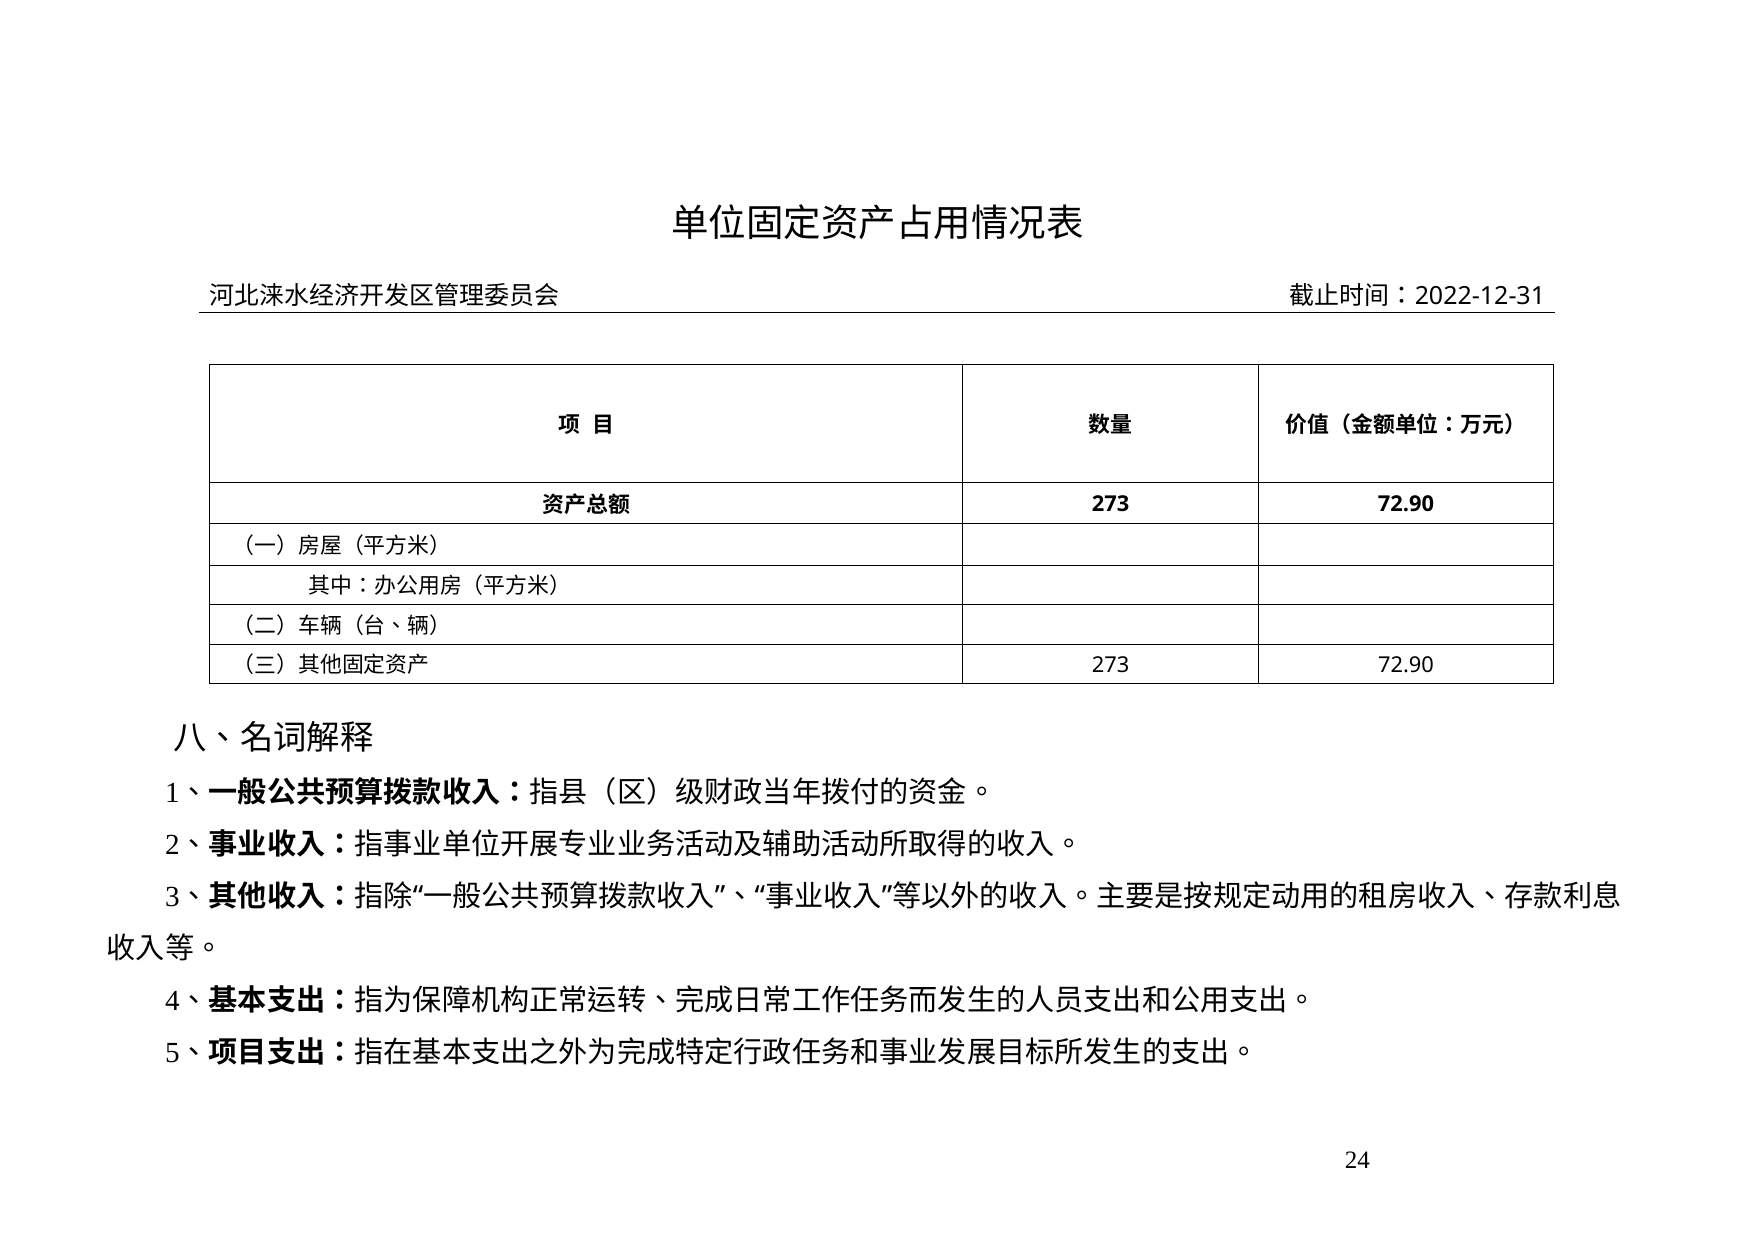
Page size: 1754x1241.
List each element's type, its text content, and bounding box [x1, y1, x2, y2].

table_cell [963, 605, 1258, 644]
table_cell [963, 524, 1258, 565]
table_cell [963, 566, 1258, 604]
text 4、基本支出：指为保障机构正常运转、完成日常工作任务而发生的人员支出和公用支出。 [106, 969, 1648, 1021]
table_cell [1259, 524, 1553, 565]
table_cell （一）房屋（平方米） [210, 524, 962, 565]
table_cell （三）其他固定资产 [210, 645, 962, 683]
table_header 项 目 [210, 365, 962, 482]
table_header 河北涞水经济开发区管理委员会 [199, 278, 965, 312]
text 3、其他收入：指除“一般公共预算拨款收入”、“事业收入”等以外的收入。主要是按规定动用的租房收入、存款利息收入等。 [106, 865, 1648, 969]
table_cell [1259, 566, 1553, 604]
text 单位固定资产占用情况表 [106, 193, 1648, 247]
table_cell [1259, 605, 1553, 644]
text 5、项目支出：指在基本支出之外为完成特定行政任务和事业发展目标所发生的支出。 [106, 1021, 1648, 1073]
table_cell 273 [963, 645, 1258, 683]
table_cell 资产总额 [210, 483, 962, 523]
table_cell 其中：办公用房（平方米） [210, 566, 962, 604]
table_cell （二）车辆（台、辆） [210, 605, 962, 644]
table_cell 273 [963, 483, 1258, 523]
text 八、名词解释 [106, 714, 1648, 759]
table_cell 72.90 [1259, 483, 1553, 523]
table_header 价值（金额单位：万元） [1259, 365, 1553, 482]
text 2、事业收入：指事业单位开展专业业务活动及辅助活动所取得的收入。 [106, 813, 1648, 865]
table_header 数量 [963, 365, 1258, 482]
text 1、一般公共预算拨款收入：指县（区）级财政当年拨付的资金。 [106, 761, 1648, 813]
table_cell 72.90 [1259, 645, 1553, 683]
table_header 截止时间：2022-12-31 [966, 278, 1555, 312]
